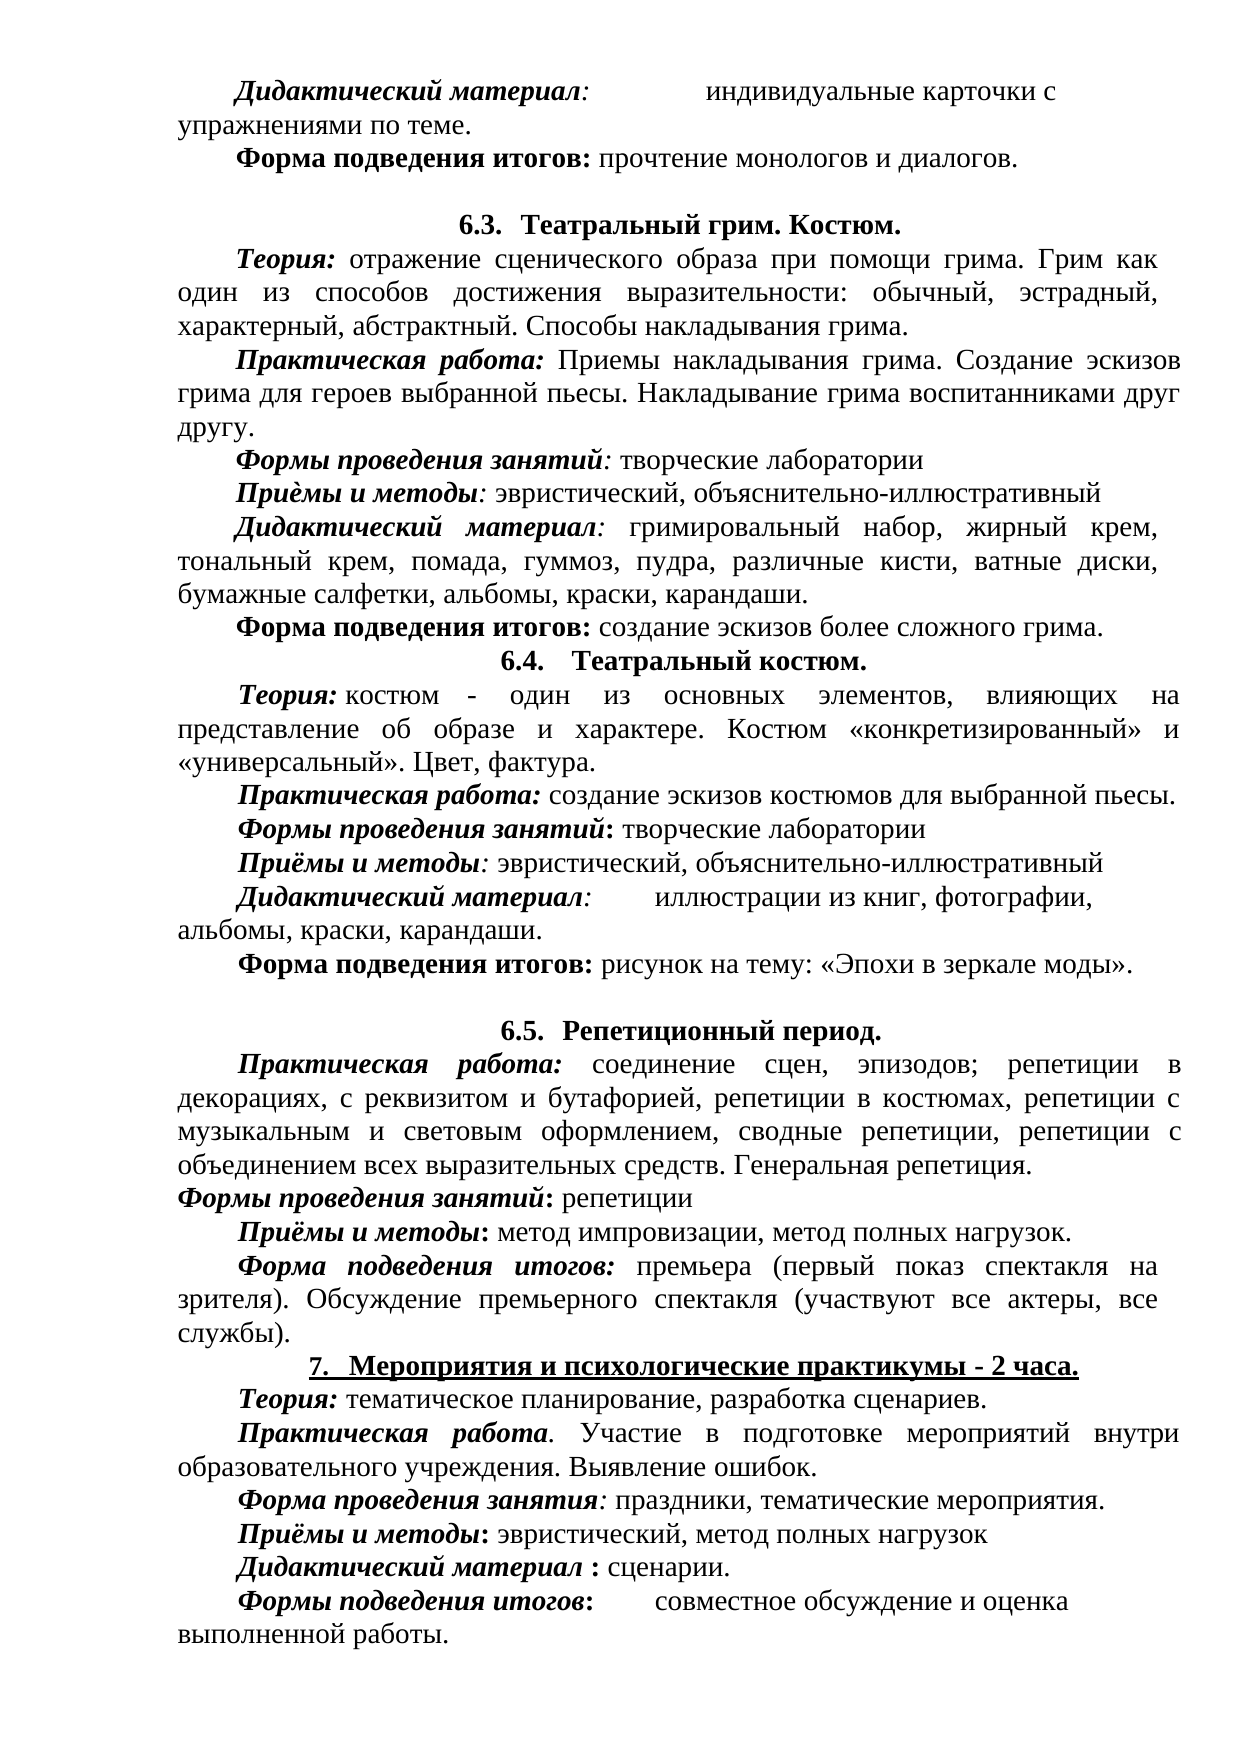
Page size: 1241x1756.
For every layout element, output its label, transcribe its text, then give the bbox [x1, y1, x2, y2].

text Приёмы и методы: метод импровизации, метод полных нагрузок. [238, 1214, 1194, 1247]
text Теория: отражение сценического образа при помощи грима. Грим как один из способов достижения выразительности: обычный, эстрадный, характерный, абстрактный. Способы накладывания грима. [177, 241, 1158, 342]
text Формы подведения итогов: совместное обсуждение и оценка выполненной работы. [177, 1583, 1069, 1650]
text Форма проведения занятия: праздники, тематические мероприятия. Приёмы и методы: эвристический, метод полных нагрузок Дидактический материал : сценарии. [238, 1482, 1147, 1583]
text Форма подведения итогов: рисунок на тему: «Эпохи в зеркале моды». [238, 946, 1194, 979]
subtitle Мероприятия и психологические практикумы - 2 часа. [308, 1348, 1194, 1382]
text Формы проведения занятий: творческие лаборатории [236, 442, 1194, 476]
subtitle Театральный грим. Костюм. [458, 207, 1194, 241]
text Форма подведения итогов: премьера (первый показ спектакля на зрителя). Обсуждение премьерного спектакля (участвуют все актеры, все службы). [177, 1248, 1158, 1348]
text Практическая работа: соединение сцен, эпизодов; репетиции в декорациях, с реквизитом и бутафорией, репетиции в костюмах, репетиции с музыкальным и световым оформлением, сводные репетиции, репетиции с объединением всех выразительных средств. Генеральная репетиция. [177, 1046, 1181, 1181]
text Практическая работа: создание эскизов костюмов для выбранной пьесы. [238, 778, 1194, 811]
text Дидактический материал: иллюстрации из книг, фотографии, альбомы, краски, карандаши. [177, 879, 1093, 946]
text Формы проведения занятий: творческие лаборатории [238, 811, 1194, 845]
subtitle Театральный костюм. [500, 644, 1194, 677]
text Дидактический материал: гримировальный набор, жирный крем, тональный крем, помада, гуммоз, пудра, различные кисти, ватные диски, бумажные салфетки, альбомы, краски, карандаши. [177, 509, 1158, 610]
text Практическая работа. Участие в подготовке мероприятий внутри образовательного учреждения. Выявление ошибок. [177, 1415, 1181, 1482]
text Приѐмы и методы: эвристический, объяснительно-иллюстративный [236, 476, 1194, 509]
text «универсальный». Цвет, фактура. [177, 744, 1194, 778]
subtitle Репетиционный период. [500, 1013, 1194, 1046]
text Формы проведения занятий: репетиции [177, 1181, 1194, 1214]
text Теория: тематическое планирование, разработка сценариев. [238, 1382, 1194, 1415]
text Дидактический материал: индивидуальные карточки с упражнениями по теме. [177, 73, 1057, 141]
text Форма подведения итогов: создание эскизов более сложного грима. [236, 610, 1194, 644]
text Форма подведения итогов: прочтение монологов и диалогов. [236, 141, 1194, 174]
text Практическая работа: Приемы накладывания грима. Создание эскизов грима для героев выбранной пьесы. Накладывание грима воспитанниками друг другу. [177, 342, 1181, 442]
text Теория: костюм - один из основных элементов, влияющих на представление об образе и характере. Костюм «конкретизированный» и [177, 677, 1181, 744]
text Приёмы и методы: эвристический, объяснительно-иллюстративный [238, 845, 1194, 878]
